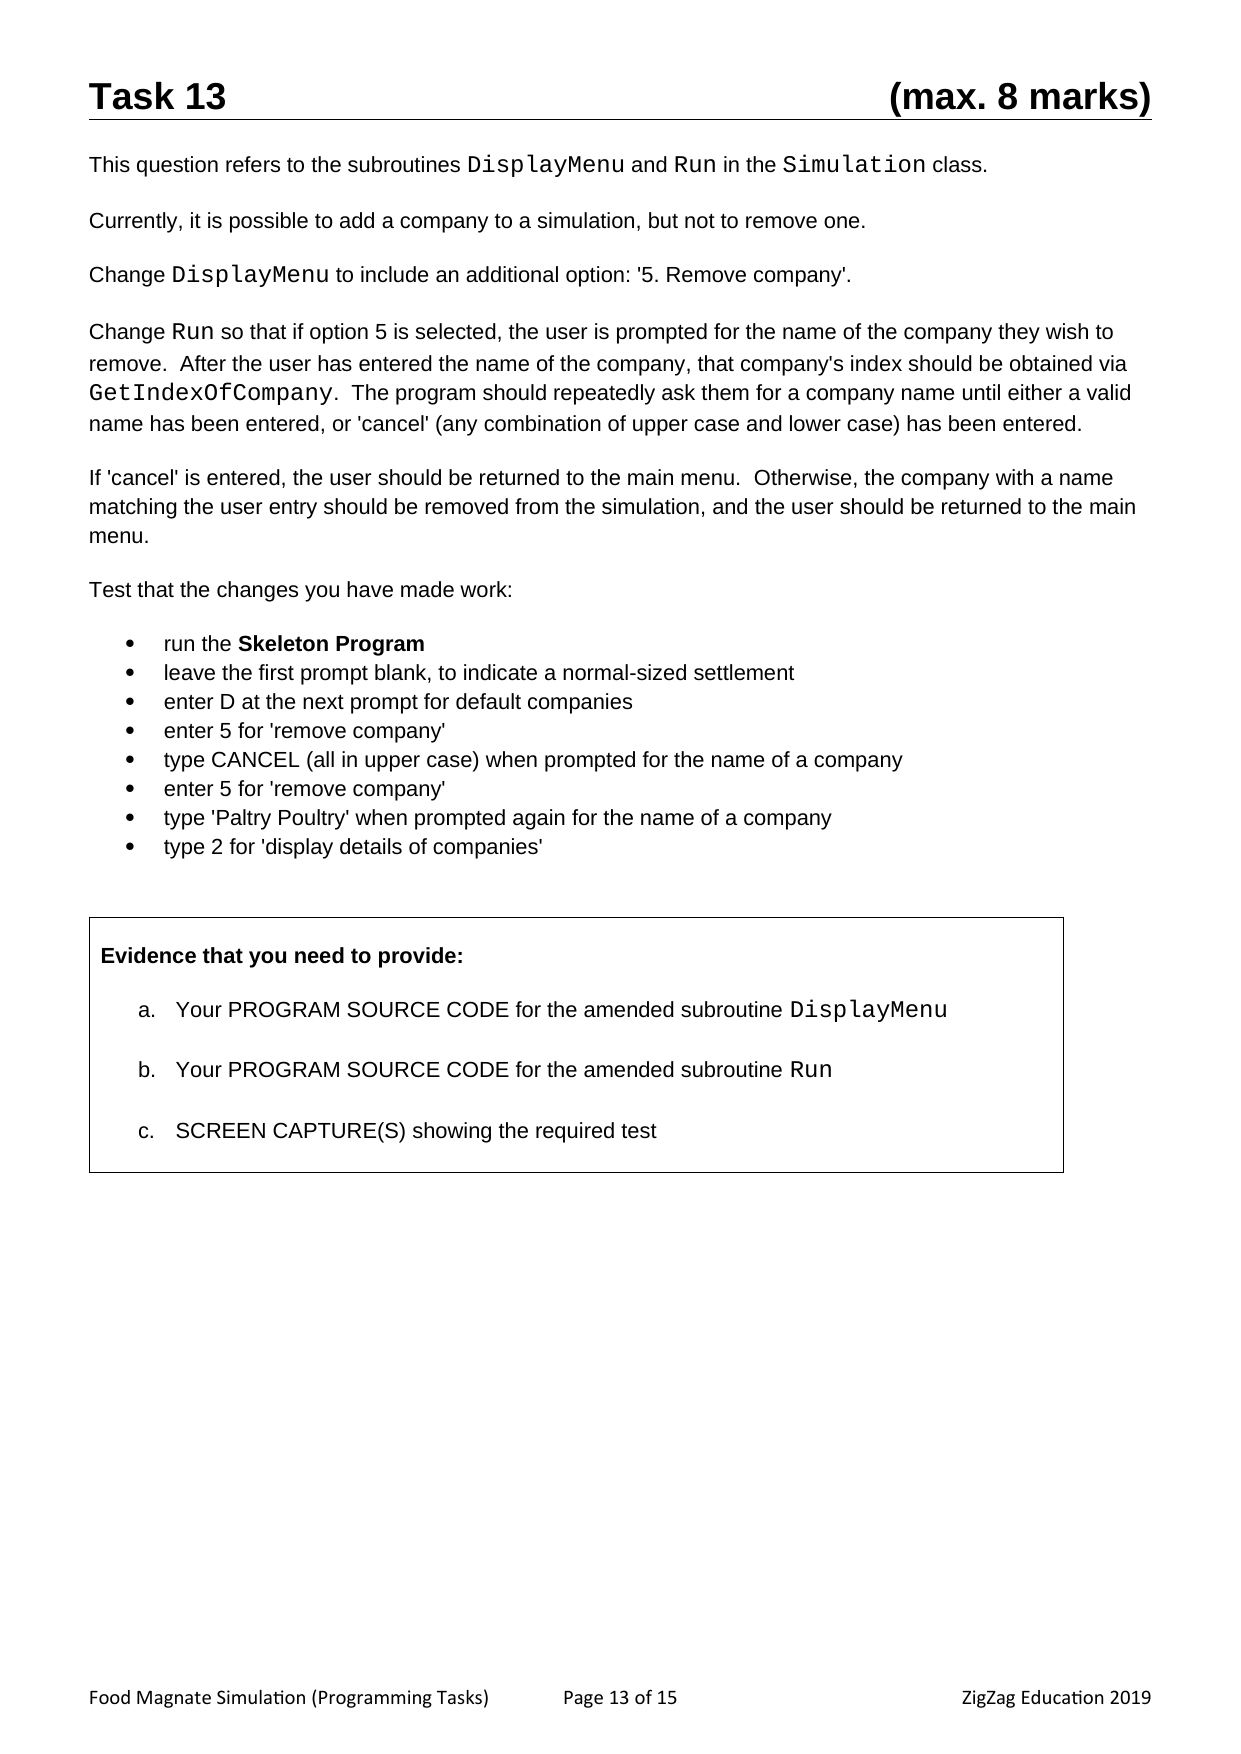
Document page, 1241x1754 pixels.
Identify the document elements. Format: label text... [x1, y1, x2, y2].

text If 'cancel' is entered, the user should be returned to the main menu. Otherwise, the company with a name matching the user entry should be removed from the simulation, and the user should be returned to the main menu. [89, 465, 1152, 548]
text Currently, it is possible to add a company to a simulation, but not to remove one. [89, 208, 1152, 233]
list leave the first prompt blank, to indicate a normal-sized settlement [126, 660, 1152, 685]
list type CANCEL (all in upper case) when prompted for the name of a company [126, 747, 1152, 772]
subtitle Task 13 (max. 8 marks) [89, 74, 1152, 119]
list type 2 for 'display details of companies' [126, 834, 1152, 859]
list run the Skeleton Program [126, 631, 1152, 656]
text Change Run so that if option 5 is selected, the user is prompted for the name of the company they wish to remove. After the user has entered the name of the company, that company's index should be obtained via GetIndexOfCompany. The program should repeatedly ask them for a company name until either a valid name has been entered, or 'cancel' (any combination of upper case and lower case) has been entered. [89, 319, 1152, 436]
list enter D at the next prompt for default companies [126, 689, 1152, 714]
text This question refers to the subroutines DisplayMenu and Run in the Simulation class. [89, 152, 1152, 179]
list enter 5 for 'remove company' [126, 718, 1152, 743]
list type 'Paltry Poultry' when prompted again for the name of a company [126, 805, 1152, 830]
text Test that the changes you have made work: [89, 577, 1152, 602]
table_header Evidence that you need to provide: Your PROGRAM SOURCE CODE for the amended subroutine DisplayMenu Your PROGRAM SOURCE CODE for the amended subroutine Run SCREEN CAPTURE(S) showing the required test [90, 918, 1063, 1172]
text Change DisplayMenu to include an additional option: '5. Remove company'. [89, 262, 1152, 290]
list enter 5 for 'remove company' [126, 776, 1152, 801]
